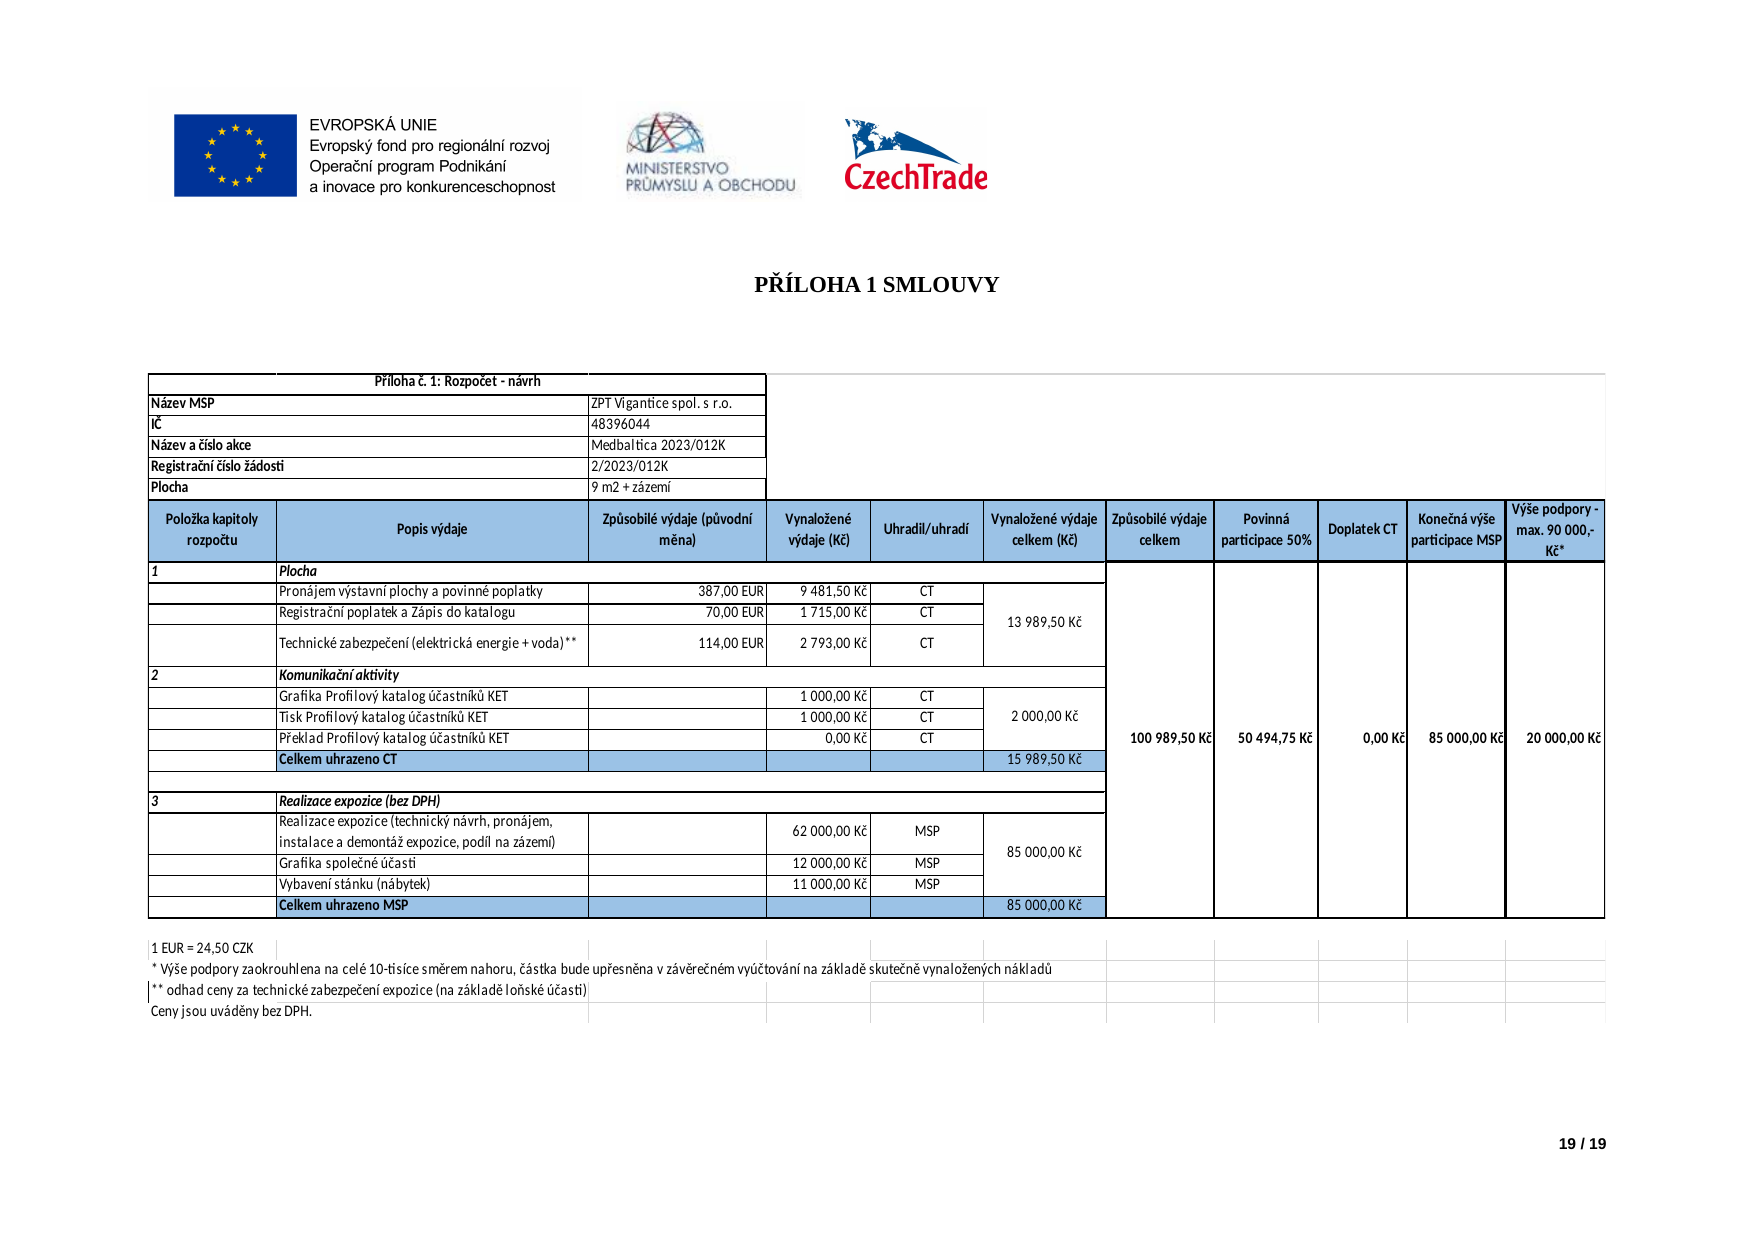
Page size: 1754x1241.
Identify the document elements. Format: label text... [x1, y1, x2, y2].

title PŘÍLOHA 1 smlouvy [148, 271, 1606, 297]
picture [616, 101, 805, 202]
picture [845, 107, 988, 202]
picture [147, 87, 583, 202]
